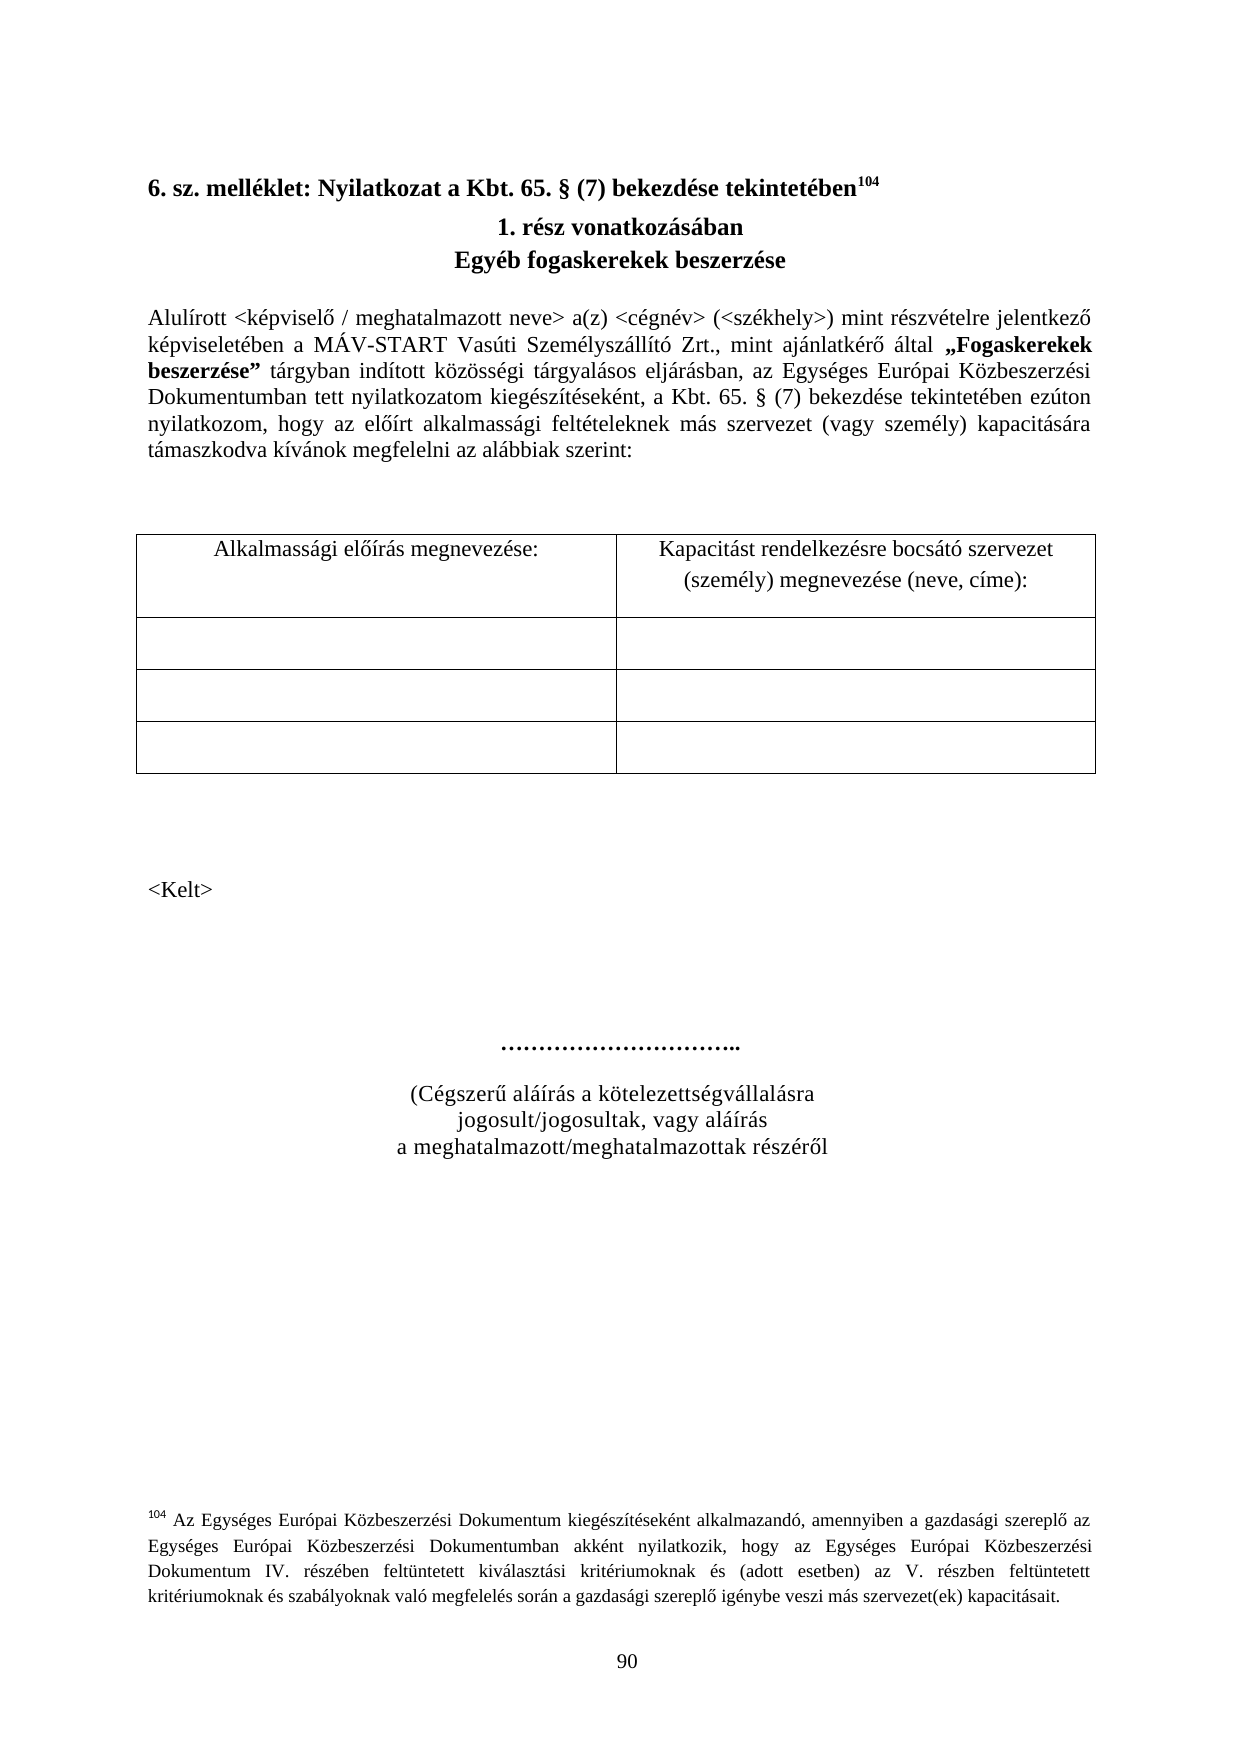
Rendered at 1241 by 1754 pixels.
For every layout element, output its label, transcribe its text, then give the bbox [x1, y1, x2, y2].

table_header Alkalmassági előírás megnevezése: [137, 535, 616, 617]
table_cell [137, 722, 616, 773]
table_cell [617, 618, 1095, 669]
text Alulírott <képviselő / meghatalmazott neve> a(z) <cégnév> (<székhely>) mint részvételre jelentkező képviseletében a MÁV-START Vasúti Személyszállító Zrt., mint ajánlatkérő által „Fogaskerekek beszerzése” tárgyban indított közösségi tárgyalásos eljárásban, az Egységes Európai Közbeszerzési Dokumentumban tett nyilatkozatom kiegészítéseként, a Kbt. 65. § (7) bekezdése tekintetében ezúton nyilatkozom, hogy az előírt alkalmassági feltételeknek más szervezet (vagy személy) kapacitására támaszkodva kívánok megfelelni az alábbiak szerint: [148, 304, 1092, 462]
table_header Kapacitást rendelkezésre bocsátó szervezet (személy) megnevezése (neve, címe): [617, 535, 1095, 617]
text Egyéb fogaskerekek beszerzése [148, 245, 1092, 274]
text a meghatalmazott/meghatalmazottak részéről [148, 1133, 1078, 1159]
text jogosult/jogosultak, vagy aláírás [148, 1107, 1078, 1133]
text 1. rész vonatkozásában [148, 212, 1092, 241]
table_cell [617, 670, 1095, 721]
subtitle 6. sz. melléklet: Nyilatkozat a Kbt. 65. § (7) bekezdése tekintetében [148, 173, 1092, 201]
text <Kelt> [148, 876, 1092, 902]
text ………………………….. [148, 1029, 1092, 1056]
table_cell [137, 618, 616, 669]
table_cell [137, 670, 616, 721]
text (Cégszerű aláírás a kötelezettségvállalásra [148, 1080, 1078, 1107]
table_cell [617, 722, 1095, 773]
